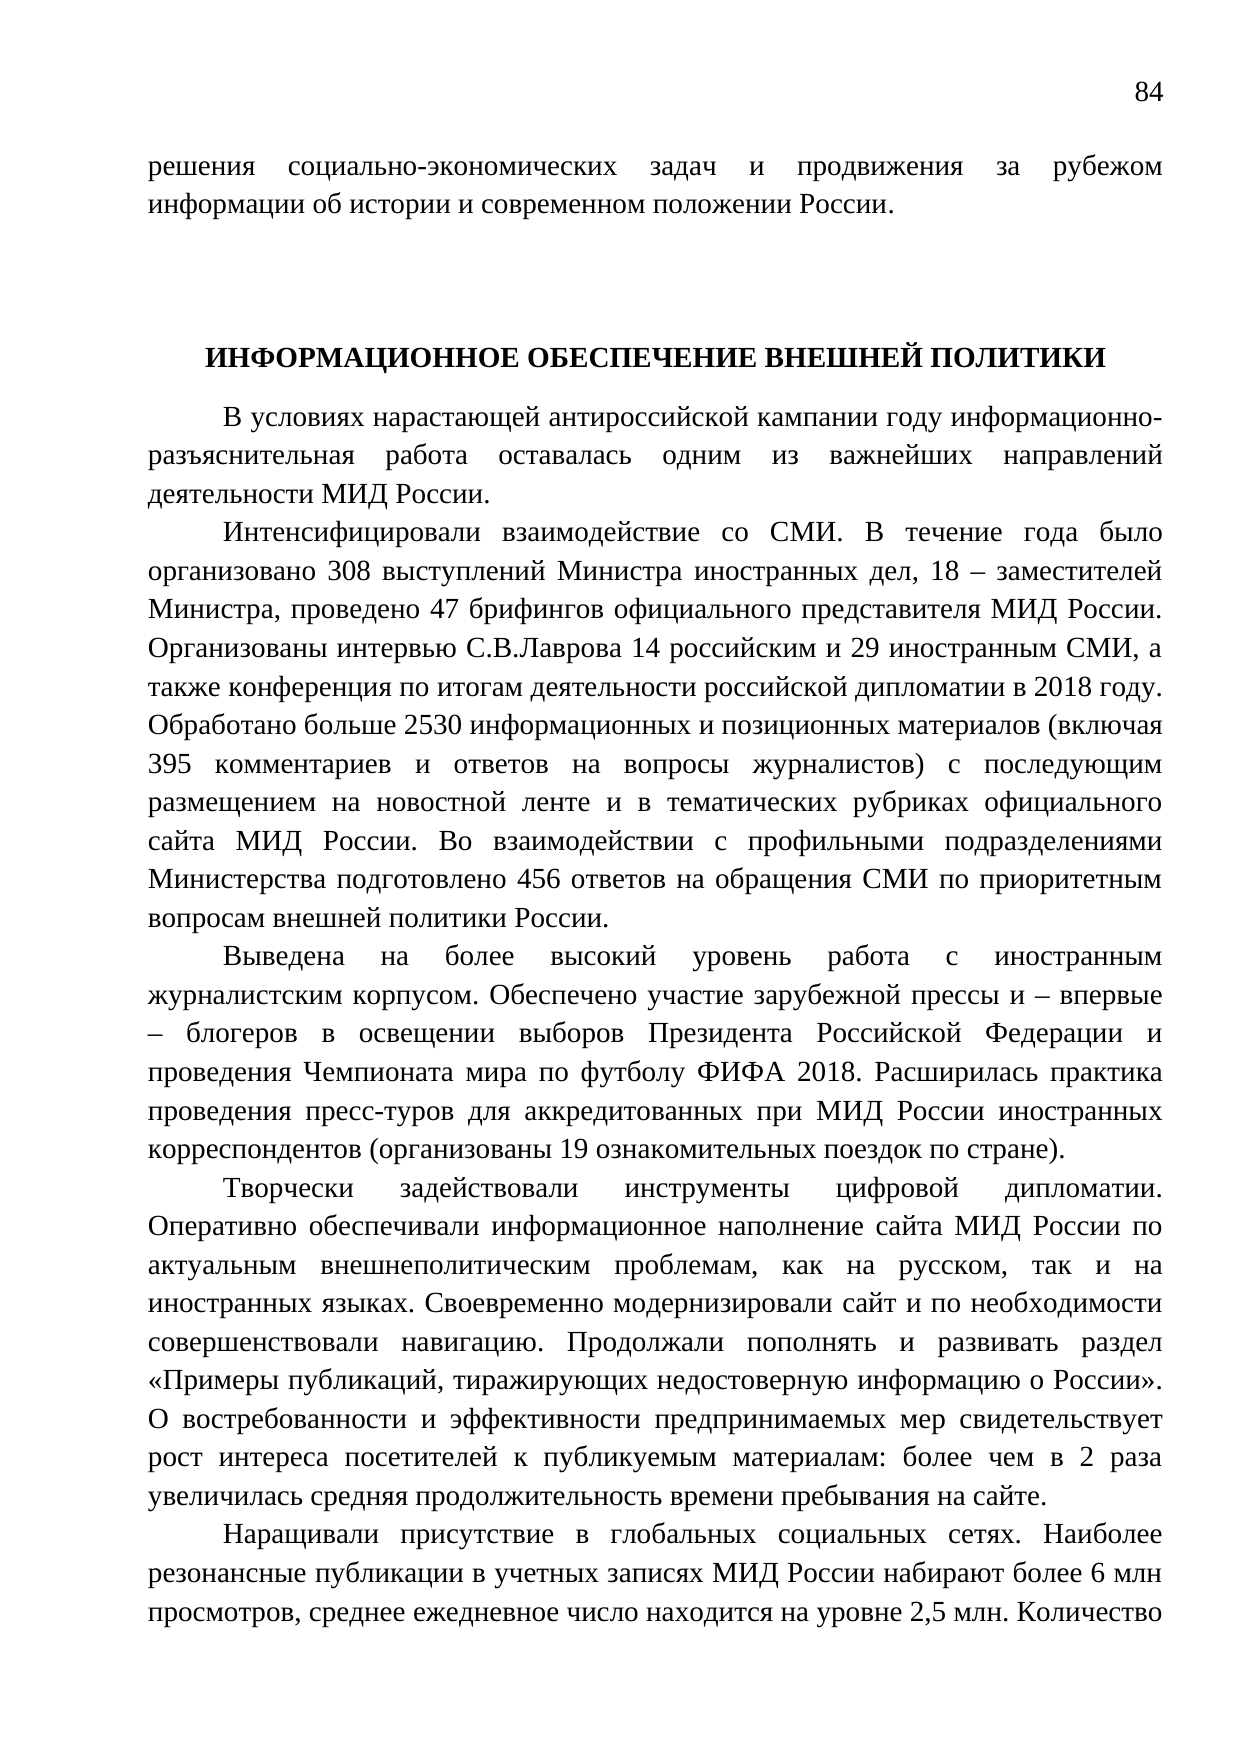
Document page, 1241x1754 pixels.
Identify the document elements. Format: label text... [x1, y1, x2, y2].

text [148, 1517, 1163, 1627]
text Интенсифицировали взаимодействие со СМИ. В течение года было организовано 308 выступлений Министра иностранных дел, 18 – заместителей Министра, проведено 47 брифингов официального представителя МИД России. Организованы интервью С.В.Лаврова 14 российским и 29 иностранным СМИ, а также конференция по итогам деятельности российской дипломатии в 2018 году. Обработано больше 2530 информационных и позиционных материалов (включая 395 комментариев и ответов на вопросы журналистов) с последующим размещением на новостной ленте и в тематических рубриках официального сайта МИД России. Во взаимодействии с профильными подразделениями Министерства подготовлено 456 ответов на обращения СМИ по приоритетным вопросам внешней политики России. [148, 514, 1163, 933]
text Творчески задействовали инструменты цифровой дипломатии. Оперативно обеспечивали информационное наполнение сайта МИД России по актуальным внешнеполитическим проблемам, как на русском, так и на иностранных языках. Своевременно модернизировали сайт и по необходимости совершенствовали навигацию. Продолжали пополнять и развивать раздел «Примеры публикаций, тиражирующих недостоверную информацию о России». О востребованности и эффективности предпринимаемых мер свидетельствует рост интереса посетителей к публикуемым материалам: более чем в 2 раза увеличилась средняя продолжительность времени пребывания на сайте. [148, 1170, 1163, 1512]
text Выведена на более высокий уровень работа с иностранным журналистским корпусом. Обеспечено участие зарубежной прессы и – впервые – блогеров в освещении выборов Президента Российской Федерации и проведения Чемпионата мира по футболу ФИФА 2018. Расширилась практика проведения пресс-туров для аккредитованных при МИД России иностранных корреспондентов (организованы 19 ознакомительных поездок по стране). [148, 938, 1163, 1165]
subtitle ИНФОРМАЦИОННОЕ ОБЕСПЕЧЕНИЕ ВНЕШНЕЙ ПОЛИТИКИ [148, 340, 1163, 374]
text В условиях нарастающей антироссийской кампании году информационно-разъяснительная работа оставалась одним из важнейших направлений деятельности МИД России. [148, 399, 1163, 509]
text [148, 148, 1163, 220]
